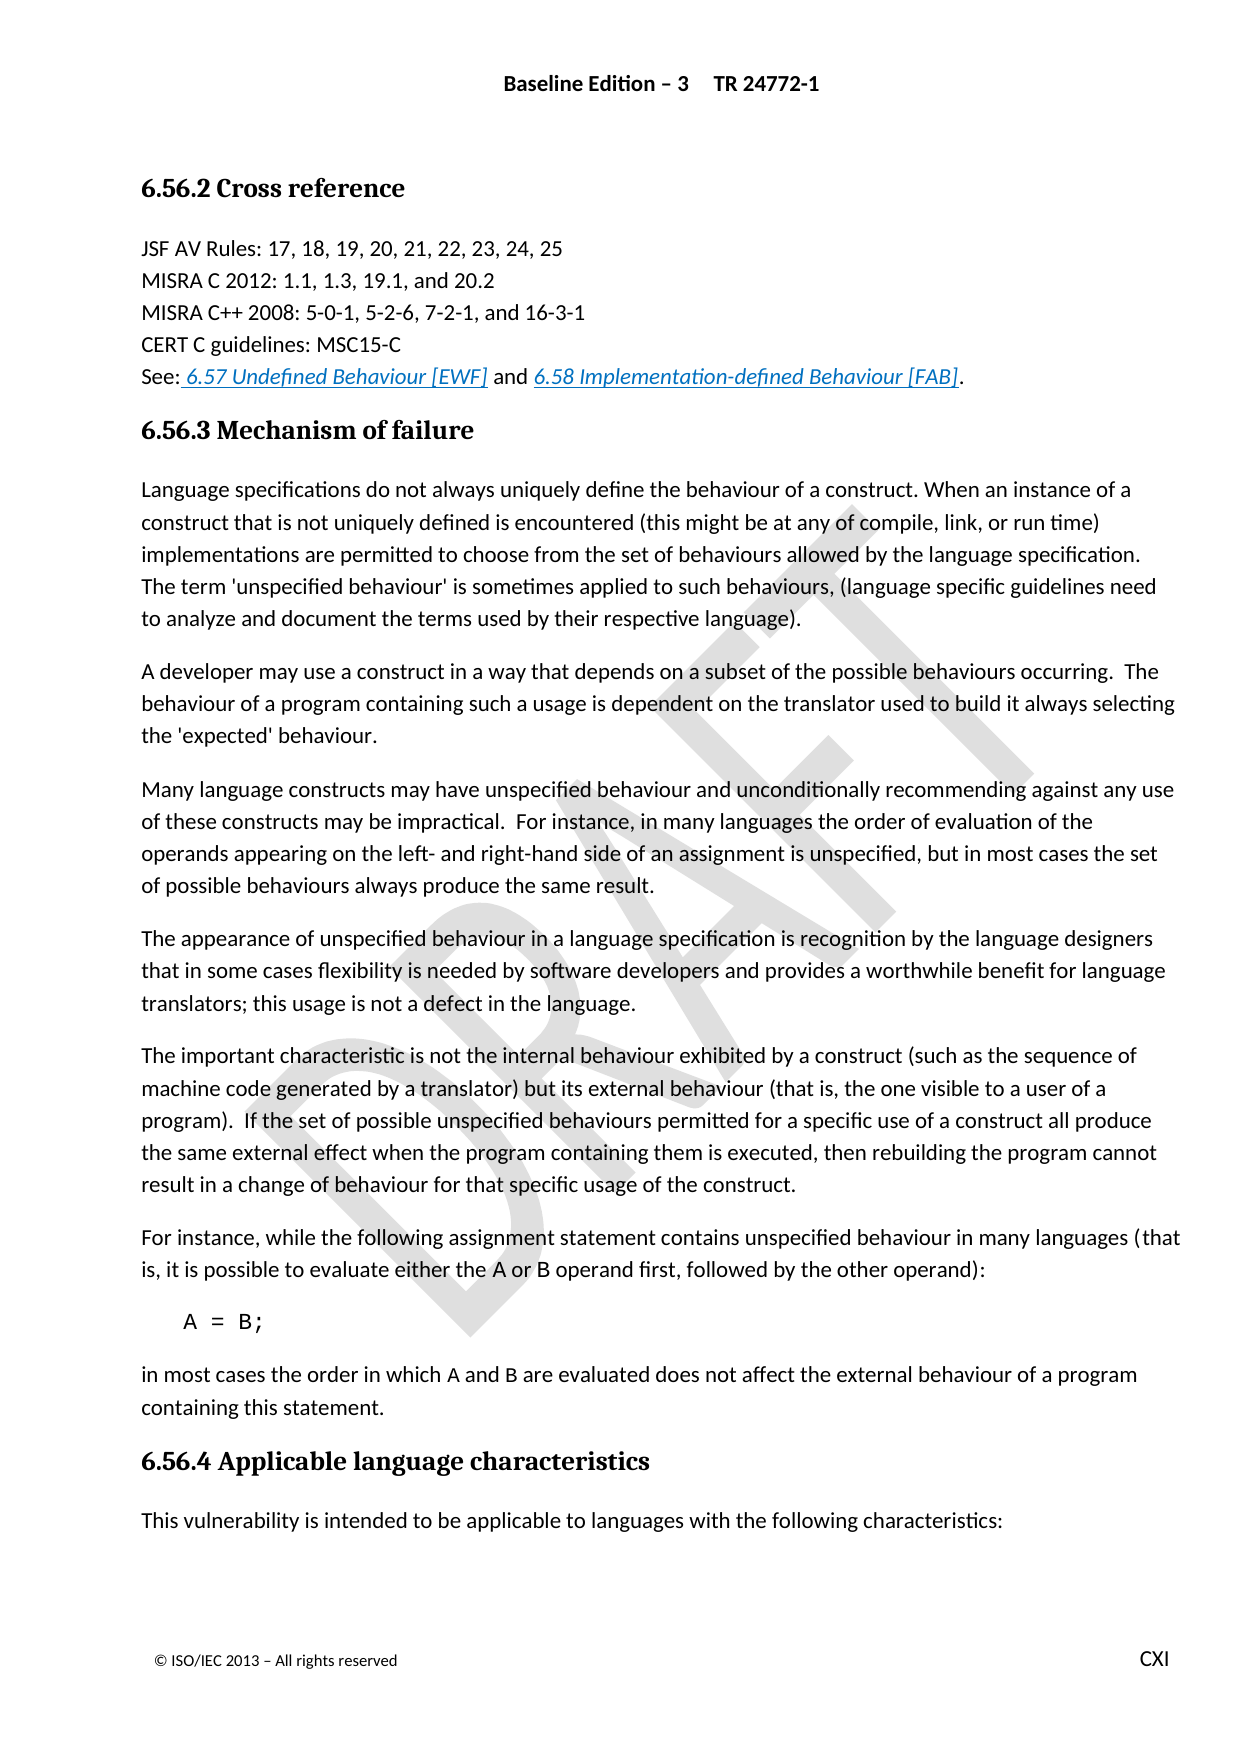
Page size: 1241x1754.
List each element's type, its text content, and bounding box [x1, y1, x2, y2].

text For instance, while the following assignment statement contains unspecified behaviour in many languages (that is, it is possible to evaluate either the A or B operand first, followed by the other operand): [141, 1223, 1182, 1285]
subtitle 6.56.2 Cross reference [141, 173, 1182, 205]
text See: 6.57 Undefined Behaviour [EWF] and 6.58 Implementation-defined Behaviour [FAB]. [141, 362, 1182, 390]
text MISRA C 2012: 1.1, 1.3, 19.1, and 20.2 [141, 266, 1182, 294]
text This vulnerability is intended to be applicable to languages with the following characteristics: [141, 1506, 1182, 1534]
text The appearance of unspecified behaviour in a language specification is recognition by the language designers that in some cases flexibility is needed by software developers and provides a worthwhile benefit for language translators; this usage is not a defect in the language. [141, 924, 1182, 1017]
text CERT C guidelines: MSC15-C [141, 330, 1182, 358]
text MISRA C++ 2008: 5-0-1, 5-2-6, 7-2-1, and 16-3-1 [141, 298, 1182, 326]
text A = B; [183, 1310, 1182, 1336]
text Language specifications do not always uniquely define the behaviour of a construct. When an instance of a construct that is not uniquely defined is encountered (this might be at any of compile, link, or run time) implementations are permitted to choose from the set of behaviours allowed by the language specification. The term 'unspecified behaviour' is sometimes applied to such behaviours, (language specific guidelines need to analyze and document the terms used by their respective language). [141, 476, 1182, 632]
text Many language constructs may have unspecified behaviour and unconditionally recommending against any use of these constructs may be impractical. For instance, in many languages the order of evaluation of the operands appearing on the left- and right-hand side of an assignment is unspecified, but in most cases the set of possible behaviours always produce the same result. [141, 775, 1182, 899]
text in most cases the order in which A and B are evaluated does not affect the external behaviour of a program containing this statement. [141, 1361, 1182, 1421]
subtitle 6.56.3 Mechanism of failure [141, 415, 1182, 447]
subtitle 6.56.4 Applicable language characteristics [141, 1446, 1182, 1477]
text JSF AV Rules: 17, 18, 19, 20, 21, 22, 23, 24, 25 [141, 234, 1182, 262]
text A developer may use a construct in a way that depends on a subset of the possible behaviours occurring. The behaviour of a program containing such a usage is dependent on the translator used to build it always selecting the 'expected' behaviour. [141, 657, 1182, 750]
text The important characteristic is not the internal behaviour exhibited by a construct (such as the sequence of machine code generated by a translator) but its external behaviour (that is, the one visible to a user of a program). If the set of possible unspecified behaviours permitted for a specific use of a construct all produce the same external effect when the program containing them is executed, then rebuilding the program cannot result in a change of behaviour for that specific usage of the construct. [141, 1042, 1182, 1198]
